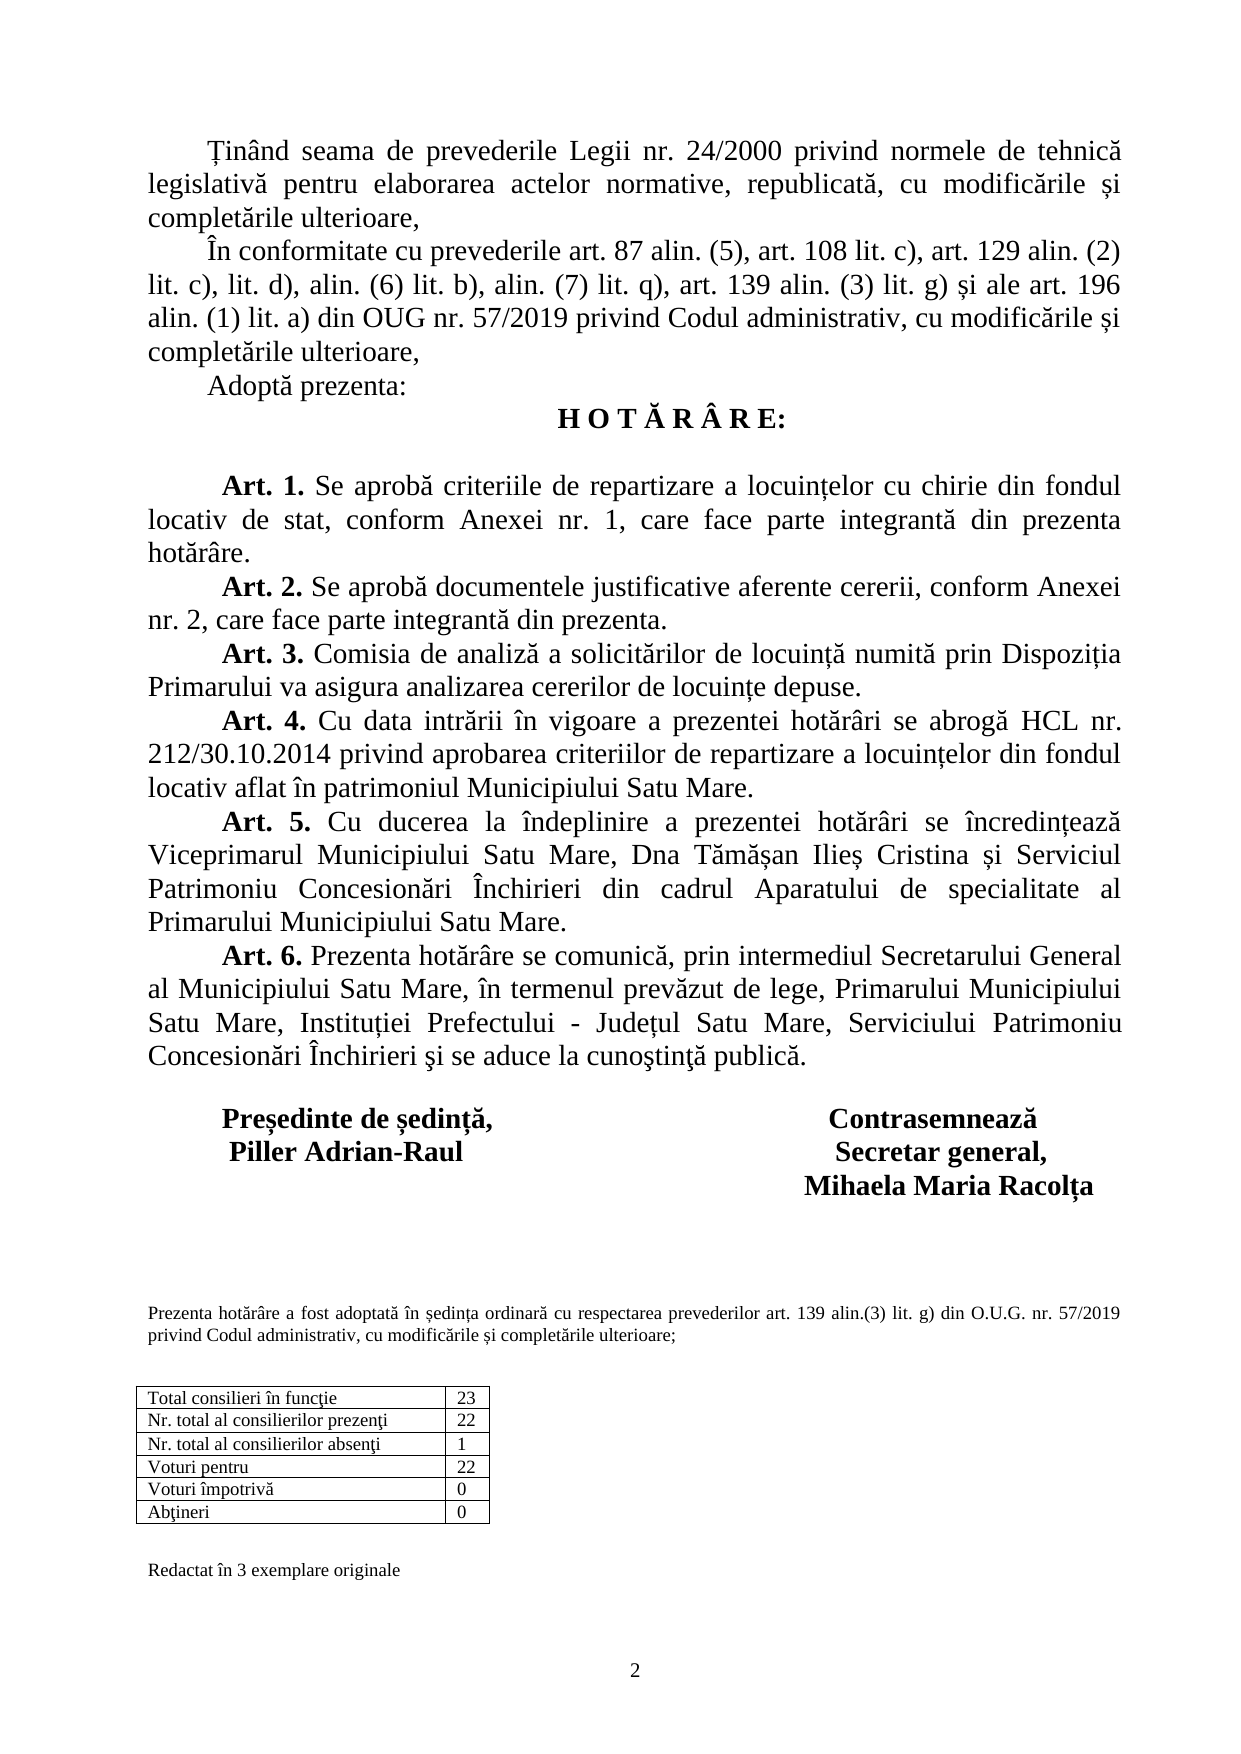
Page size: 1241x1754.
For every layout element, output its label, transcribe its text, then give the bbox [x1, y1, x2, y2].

text Art. 3. Comisia de analiză a solicitărilor de locuință numită prin Dispoziția Primarului va asigura analizarea cererilor de locuințe depuse. [148, 636, 1122, 703]
table_cell Nr. total al consilierilor prezenţi [137, 1409, 445, 1432]
table_cell Voturi împotrivă [137, 1478, 445, 1500]
text Art. 2. Se aprobă documentele justificative aferente cererii, conform Anexei nr. 2, care face parte integrantă din prezenta. [148, 569, 1122, 636]
text Art. 4. Cu data intrării în vigoare a prezentei hotărâri se abrogă HCL nr. 212/30.10.2014 privind aprobarea criteriilor de repartizare a locuințelor din fondul locativ aflat în patrimoniul Municipiului Satu Mare. [148, 703, 1122, 804]
text H O T Ă R Â R E: [148, 401, 1122, 435]
text În conformitate cu prevederile art. 87 alin. (5), art. 108 lit. c), art. 129 alin. (2) lit. c), lit. d), alin. (6) lit. b), alin. (7) lit. q), art. 139 alin. (3) lit. g) și ale art. 196 alin. (1) lit. a) din OUG nr. 57/2019 privind Codul administrativ, cu modificările și completările ulterioare, [148, 233, 1122, 368]
text Președinte de ședință, Contrasemnează [148, 1101, 1122, 1134]
table_cell 0 [446, 1501, 489, 1522]
table_cell Nr. total al consilierilor absenţi [137, 1433, 445, 1454]
text Art. 5. Cu ducerea la îndeplinire a prezentei hotărâri se încredințează Viceprimarul Municipiului Satu Mare, Dna Tămășan Ilieș Cristina și Serviciul Patrimoniu Concesionări Închirieri din cadrul Aparatului de specialitate al Primarului Municipiului Satu Mare. [148, 804, 1122, 938]
table_header 23 [446, 1387, 489, 1408]
table_cell 22 [446, 1456, 489, 1477]
text Redactat în 3 exemplare originale [148, 1558, 1122, 1580]
table_cell Voturi pentru [137, 1456, 445, 1477]
table_cell 1 [446, 1433, 489, 1454]
text Art. 6. Prezenta hotărâre se comunică, prin intermediul Secretarului General al Municipiului Satu Mare, în termenul prevăzut de lege, Primarului Municipiului Satu Mare, Instituției Prefectului - Județul Satu Mare, Serviciului Patrimoniu Concesionări Închirieri şi se aduce la cunoştinţă publică. [148, 938, 1122, 1072]
table_cell 22 [446, 1409, 489, 1432]
text Mihaela Maria Racolța [148, 1168, 1122, 1201]
text Adoptă prezenta: [148, 368, 1122, 401]
text Art. 1. Se aprobă criteriile de repartizare a locuințelor cu chirie din fondul locativ de stat, conform Anexei nr. 1, care face parte integrantă din prezenta hotărâre. [148, 468, 1122, 569]
table_header Total consilieri în funcţie [137, 1387, 445, 1408]
text Piller Adrian-Raul Secretar general, [148, 1134, 1122, 1168]
table_cell 0 [446, 1478, 489, 1500]
table_cell Abţineri [137, 1501, 445, 1522]
text Ținând seama de prevederile Legii nr. 24/2000 privind normele de tehnică legislativă pentru elaborarea actelor normative, republicată, cu modificările și completările ulterioare, [148, 133, 1122, 233]
text Prezenta hotărâre a fost adoptată în ședința ordinară cu respectarea prevederilor art. 139 alin.(3) lit. g) din O.U.G. nr. 57/2019 privind Codul administrativ, cu modificările și completările ulterioare; [148, 1302, 1122, 1345]
